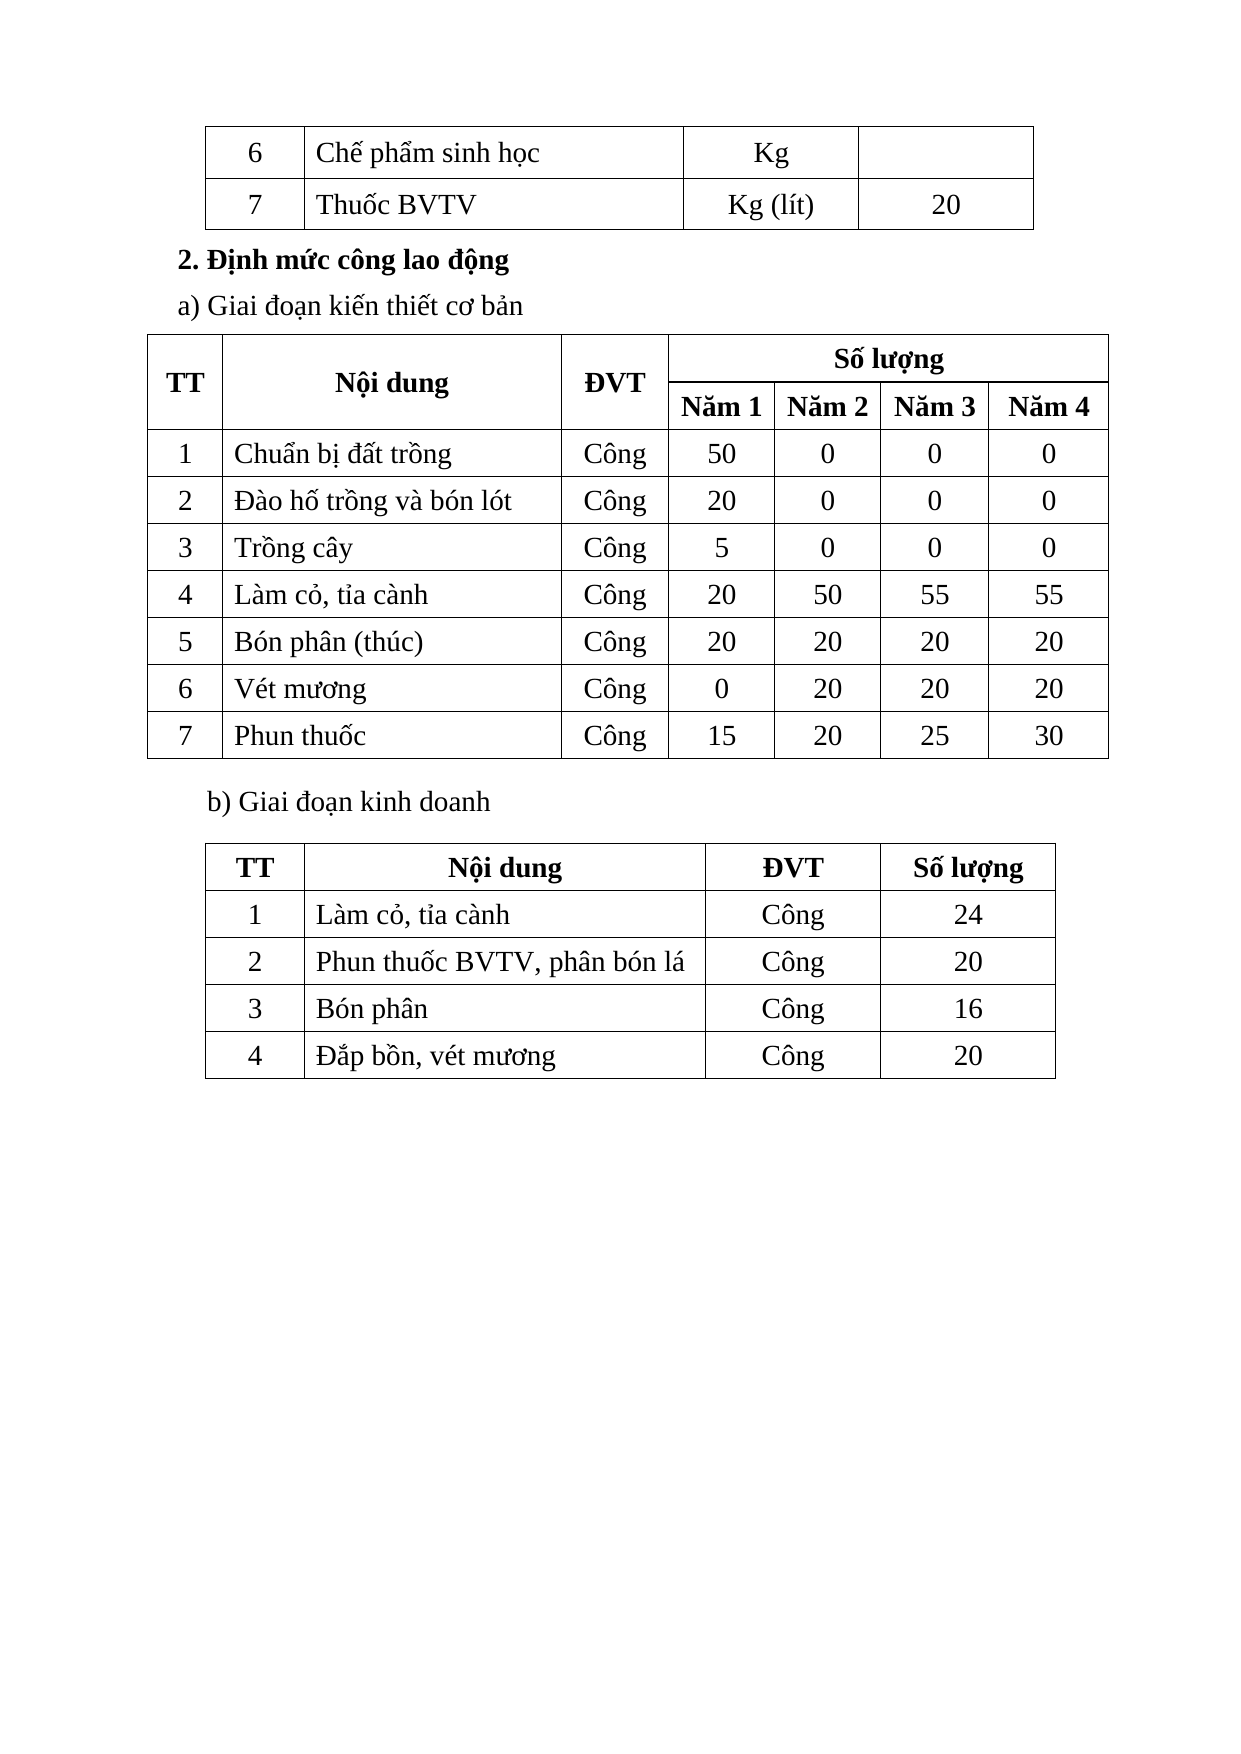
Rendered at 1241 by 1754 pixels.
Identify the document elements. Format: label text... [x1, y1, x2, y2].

table_cell 6 [206, 127, 304, 177]
table_cell 15 [669, 712, 774, 758]
table_cell 55 [989, 571, 1108, 617]
table_cell 0 [881, 477, 988, 523]
table_cell Công [562, 618, 668, 664]
table_cell Chuẩn bị đất trồng [223, 430, 561, 476]
table_cell 5 [669, 524, 774, 570]
table_header Nội dung [223, 335, 561, 428]
table_cell 2 [206, 938, 304, 984]
table_cell 50 [775, 571, 880, 617]
table_header Số lượng [881, 844, 1055, 890]
table_cell Công [562, 665, 668, 711]
table_cell 0 [989, 477, 1108, 523]
table_header Số lượng [669, 335, 1108, 381]
table_cell Vét mương [223, 665, 561, 711]
table_cell 3 [148, 524, 222, 570]
table_cell 30 [989, 712, 1108, 758]
table_cell 20 [989, 665, 1108, 711]
table_cell Đắp bồn, vét mương [305, 1032, 705, 1078]
table_cell Làm cỏ, tỉa cành [223, 571, 561, 617]
text a) Giai đoạn kiến thiết cơ bản [118, 288, 1122, 322]
table_cell Bón phân (thúc) [223, 618, 561, 664]
table_header ĐVT [706, 844, 880, 890]
text b) Giai đoạn kinh doanh [118, 784, 1122, 818]
table_cell 0 [775, 477, 880, 523]
table_cell Công [562, 524, 668, 570]
table_cell Công [562, 477, 668, 523]
table_header Nội dung [305, 844, 705, 890]
table_cell Trồng cây [223, 524, 561, 570]
table_cell 0 [989, 430, 1108, 476]
table_cell 20 [881, 618, 988, 664]
text 2. Định mức công lao động [118, 242, 1122, 276]
table_cell 0 [775, 430, 880, 476]
table_cell 16 [881, 985, 1055, 1031]
table_cell 20 [775, 618, 880, 664]
table_cell Công [706, 938, 880, 984]
table_cell 5 [148, 618, 222, 664]
table_cell 55 [881, 571, 988, 617]
table_cell 50 [669, 430, 774, 476]
table_cell Làm cỏ, tỉa cành [305, 891, 705, 937]
table_cell Công [706, 985, 880, 1031]
table_cell 0 [881, 524, 988, 570]
table_cell Chế phẩm sinh học [305, 127, 683, 177]
table_header ĐVT [562, 335, 668, 428]
table_cell 0 [775, 524, 880, 570]
table_cell Phun thuốc [223, 712, 561, 758]
table_cell 7 [206, 179, 304, 229]
table_cell Kg (lít) [684, 179, 858, 229]
table_cell Kg [684, 127, 858, 177]
table_cell 0 [989, 524, 1108, 570]
table_cell 20 [669, 618, 774, 664]
table_cell Năm 3 [881, 383, 988, 428]
table_cell 0 [881, 430, 988, 476]
table_cell Công [562, 430, 668, 476]
table_cell Công [706, 891, 880, 937]
table_cell Bón phân [305, 985, 705, 1031]
table_cell 20 [775, 712, 880, 758]
table_cell Thuốc BVTV [305, 179, 683, 229]
table_cell Phun thuốc BVTV, phân bón lá [305, 938, 705, 984]
table_cell 20 [669, 477, 774, 523]
table_cell Năm 2 [775, 383, 880, 428]
table_cell Năm 1 [669, 383, 774, 428]
table_cell Đào hố trồng và bón lót [223, 477, 561, 523]
table_header TT [206, 844, 304, 890]
table_cell 1 [206, 891, 304, 937]
table_cell Năm 4 [989, 383, 1108, 428]
table_cell 25 [881, 712, 988, 758]
table_cell 20 [669, 571, 774, 617]
table_cell 1 [148, 430, 222, 476]
table_cell 6 [148, 665, 222, 711]
table_cell 7 [148, 712, 222, 758]
table_cell 2 [148, 477, 222, 523]
table_cell [859, 127, 1033, 177]
table_header TT [148, 335, 222, 428]
table_cell Công [706, 1032, 880, 1078]
table_cell 20 [881, 1032, 1055, 1078]
table_cell Công [562, 712, 668, 758]
table_cell 24 [881, 891, 1055, 937]
table_cell 0 [669, 665, 774, 711]
table_cell 4 [206, 1032, 304, 1078]
table_cell 20 [989, 618, 1108, 664]
table_cell 4 [148, 571, 222, 617]
table_cell Công [562, 571, 668, 617]
table_cell 20 [881, 665, 988, 711]
table_cell 20 [859, 179, 1033, 229]
table_cell 20 [881, 938, 1055, 984]
table_cell 20 [775, 665, 880, 711]
table_cell 3 [206, 985, 304, 1031]
